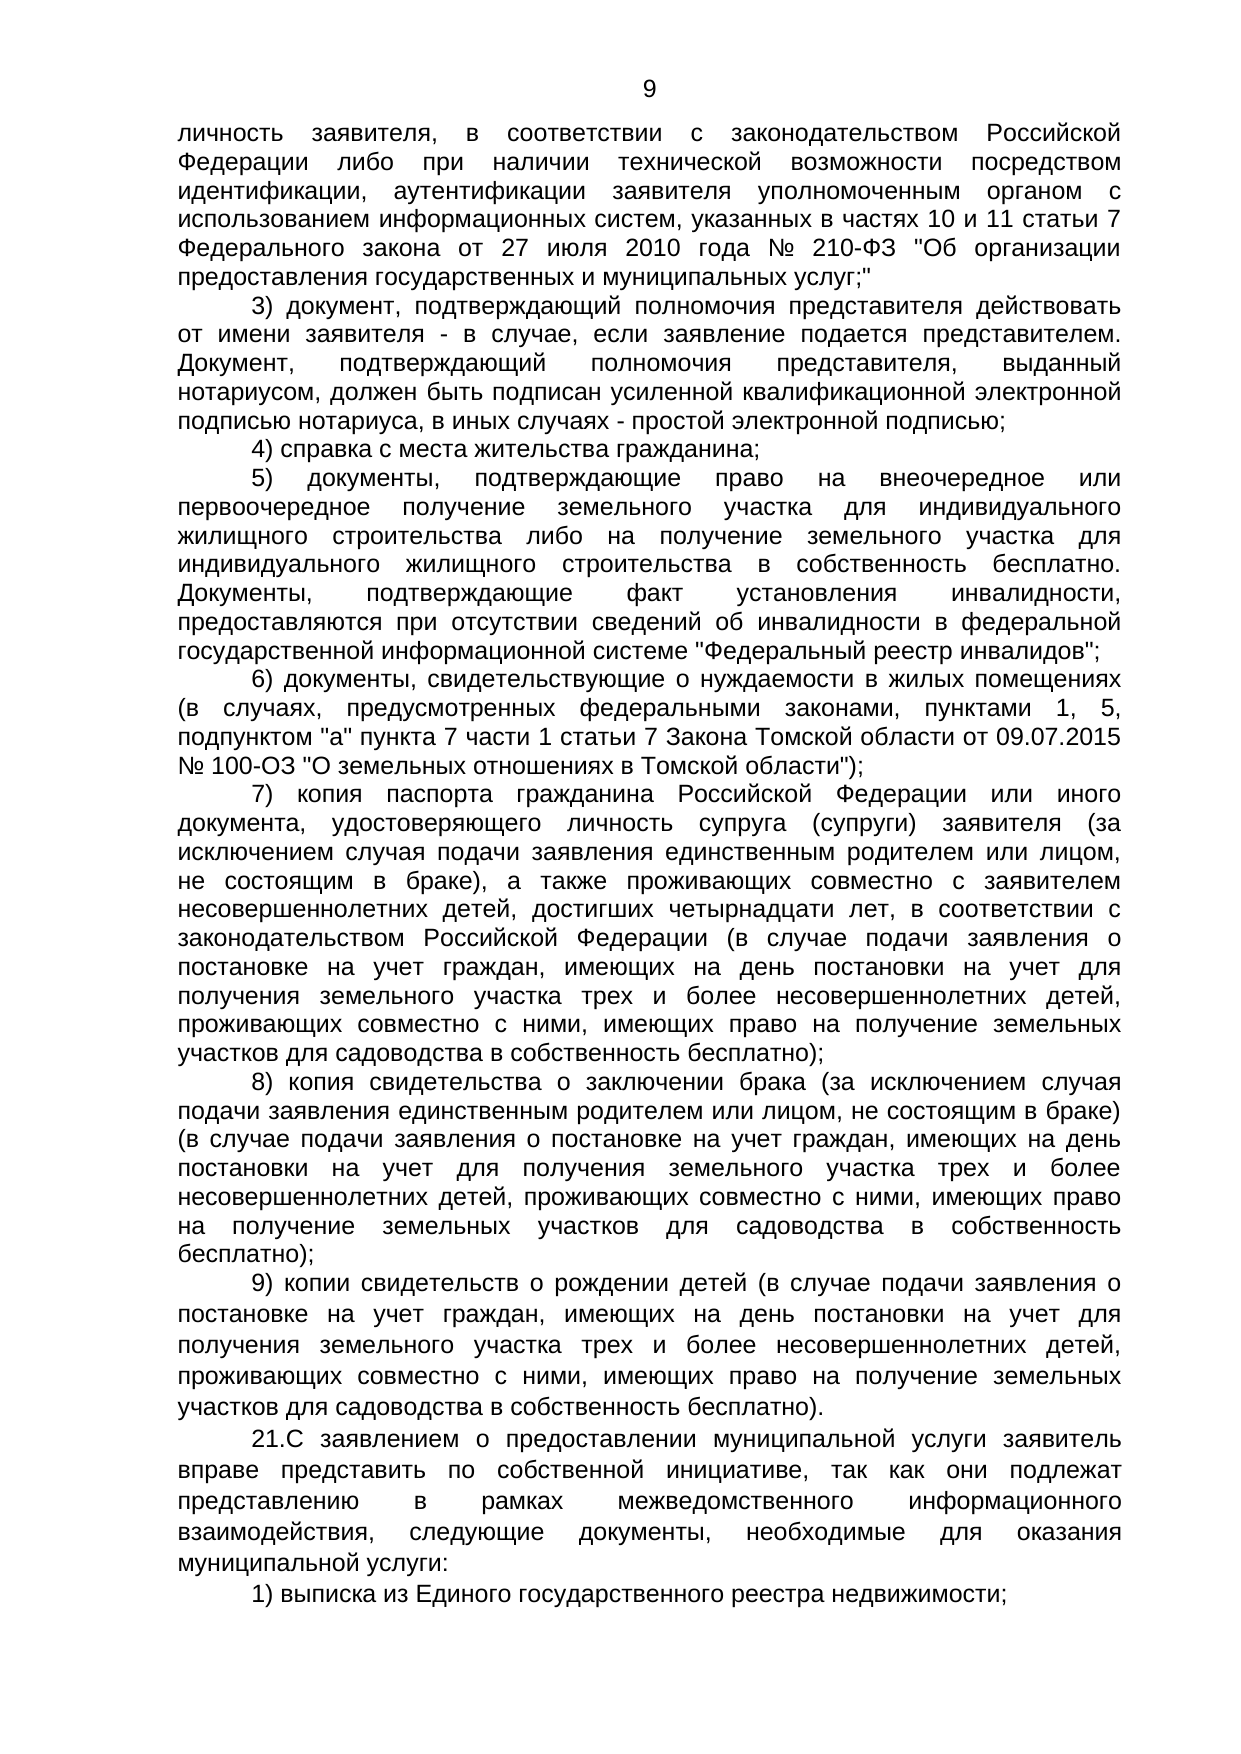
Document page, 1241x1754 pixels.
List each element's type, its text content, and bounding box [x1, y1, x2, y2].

text 21.С заявлением о предоставлении муниципальной услуги заявитель вправе представить по собственной инициативе, так как они подлежат представлению в рамках межведомственного информационного взаимодействия, следующие документы, необходимые для оказания муниципальной услуги: [177, 1423, 1122, 1576]
text 9) копии свидетельств о рождении детей (в случае подачи заявления о постановке на учет граждан, имеющих на день постановки на учет для получения земельного участка трех и более несовершеннолетних детей, проживающих совместно с ними, имеющих право на получение земельных участков для садоводства в собственность бесплатно). [177, 1268, 1122, 1421]
text 7) копия паспорта гражданина Российской Федерации или иного документа, удостоверяющего личность супруга (супруги) заявителя (за исключением случая подачи заявления единственным родителем или лицом, не состоящим в браке), а также проживающих совместно с заявителем несовершеннолетних детей, достигших четырнадцати лет, в соответствии с законодательством Российской Федерации (в случае подачи заявления о постановке на учет граждан, имеющих на день постановки на учет для получения земельного участка трех и более несовершеннолетних детей, проживающих совместно с ними, имеющих право на получение земельных участков для садоводства в собственность бесплатно); [177, 779, 1122, 1067]
text 3) документ, подтверждающий полномочия представителя действовать от имени заявителя - в случае, если заявление подается представителем. Документ, подтверждающий полномочия представителя, выданный нотариусом, должен быть подписан усиленной квалификационной электронной подписью нотариуса, в иных случаях - простой электронной подписью; [177, 291, 1122, 434]
text 4) справка с места жительства гражданина; [177, 434, 1122, 463]
text 8) копия свидетельства о заключении брака (за исключением случая подачи заявления единственным родителем или лицом, не состоящим в браке) (в случае подачи заявления о постановке на учет граждан, имеющих на день постановки на учет для получения земельного участка трех и более несовершеннолетних детей, проживающих совместно с ними, имеющих право на получение земельных участков для садоводства в собственность бесплатно); [177, 1067, 1122, 1268]
text 1) выписка из Единого государственного реестра недвижимости; [177, 1579, 1122, 1608]
text 5) документы, подтверждающие право на внеочередное или первоочередное получение земельного участка для индивидуального жилищного строительства либо на получение земельного участка для индивидуального жилищного строительства в собственность бесплатно. Документы, подтверждающие факт установления инвалидности, предоставляются при отсутствии сведений об инвалидности в федеральной государственной информационной системе "Федеральный реестр инвалидов"; [177, 463, 1122, 664]
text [177, 118, 1122, 291]
text 6) документы, свидетельствующие о нуждаемости в жилых помещениях (в случаях, предусмотренных федеральными законами, пунктами 1, 5, подпунктом "а" пункта 7 части 1 статьи 7 Закона Томской области от 09.07.2015 № 100-ОЗ "О земельных отношениях в Томской области"); [177, 664, 1122, 779]
